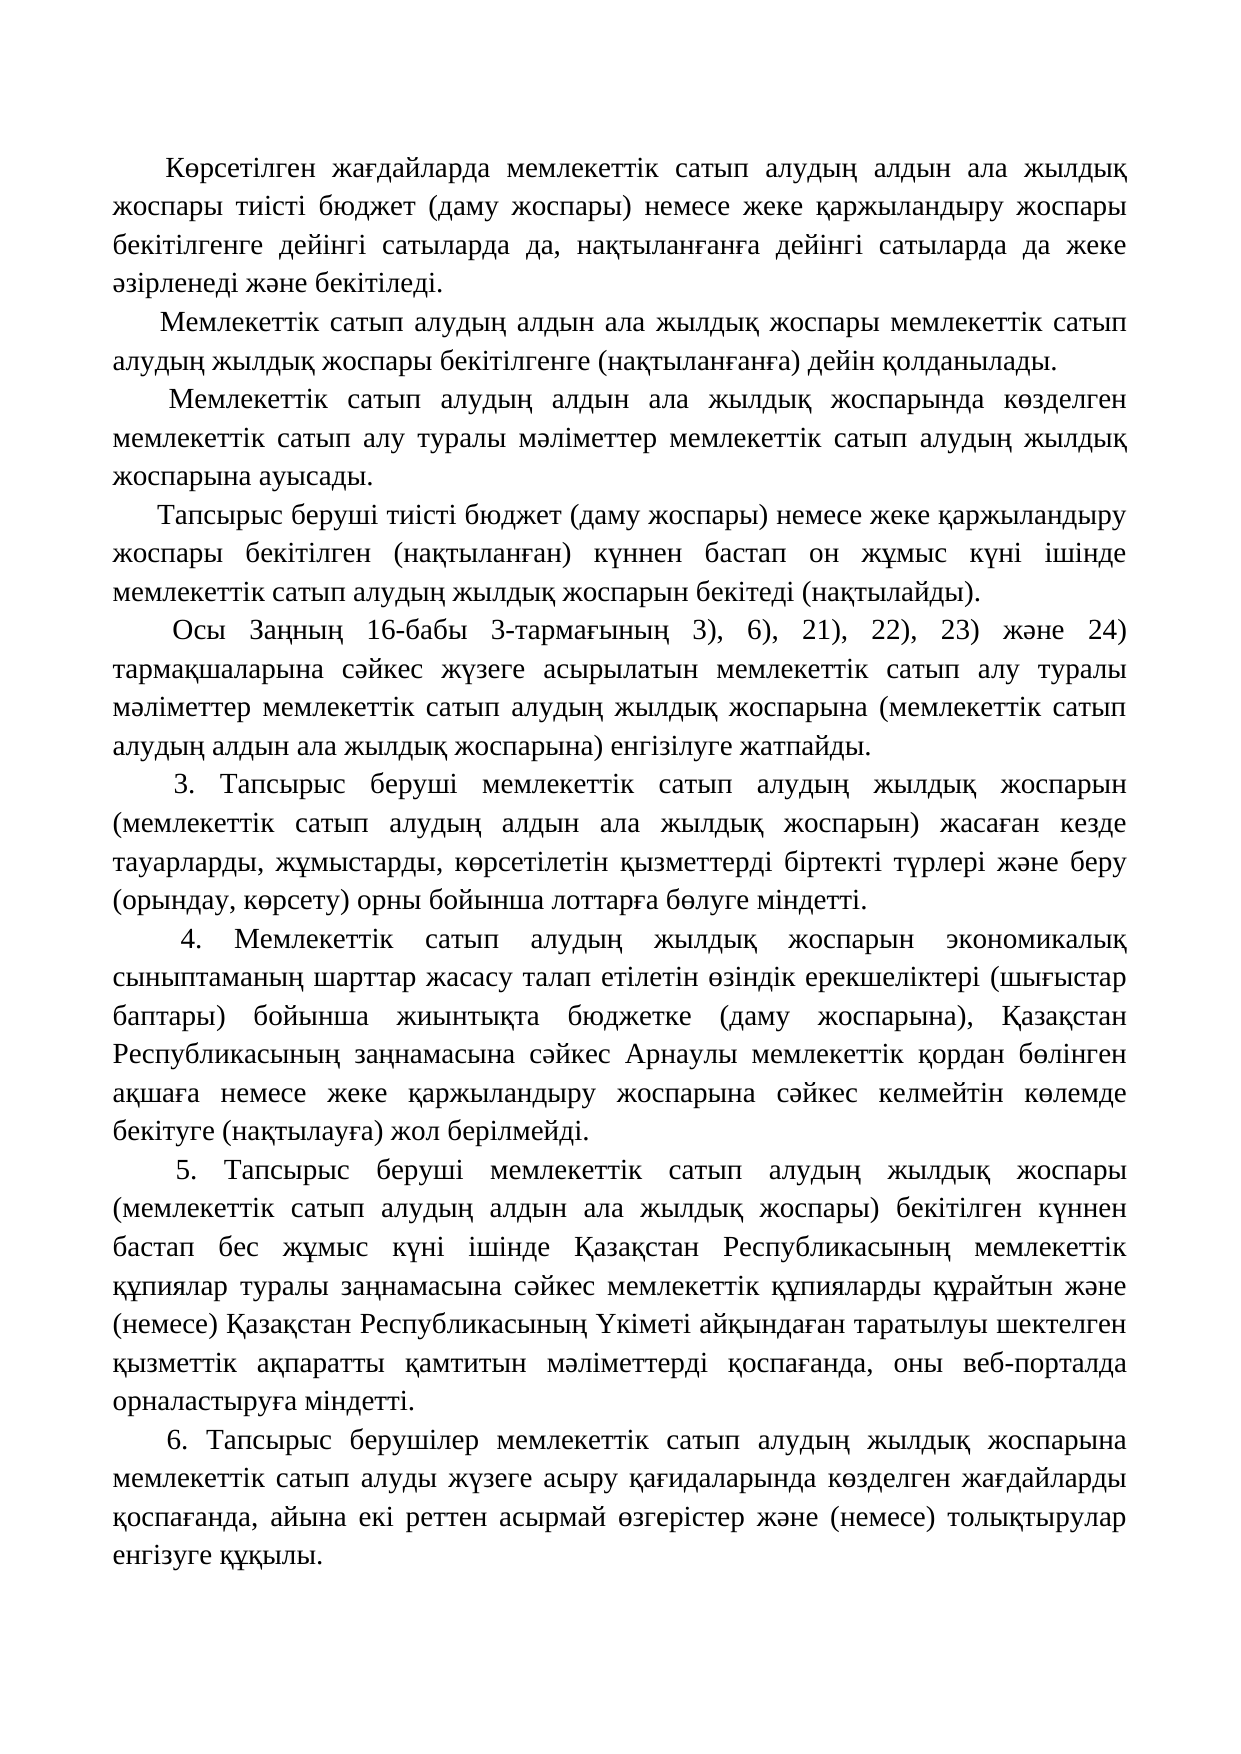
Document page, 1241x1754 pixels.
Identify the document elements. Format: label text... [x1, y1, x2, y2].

text 6. Тапсырыс берушілер мемлекеттік сатып алудың жылдық жоспарына мемлекеттік сатып алуды жүзеге асыру қағидаларында көзделген жағдайларды қоспағанда, айына екі реттен асырмай өзгерістер және (немесе) толықтырулар енгізуге құқылы. [112, 1422, 1128, 1571]
text 3. Тапсырыс беруші мемлекеттік сатып алудың жылдық жоспарын (мемлекеттік сатып алудың алдын ала жылдық жоспарын) жасаған кезде тауарларды, жұмыстарды, көрсетілетін қызметтерді біртекті түрлері және беру (орындау, көрсету) орны бойынша лоттарға бөлуге міндетті. [112, 767, 1128, 916]
text Мемлекеттік сатып алудың алдын ала жылдық жоспарында көзделген мемлекеттік сатып алу туралы мәліметтер мемлекеттік сатып алудың жылдық жоспарына ауысады. [112, 381, 1128, 492]
text Тапсырыс беруші тиісті бюджет (даму жоспары) немесе жеке қаржыландыру жоспары бекітілген (нақтыланған) күннен бастап он жұмыс күні ішінде мемлекеттік сатып алудың жылдық жоспарын бекітеді (нақтылайды). [112, 497, 1128, 607]
text 5. Тапсырыс беруші мемлекеттік сатып алудың жылдық жоспары (мемлекеттік сатып алудың алдын ала жылдық жоспары) бекітілген күннен бастап бес жұмыс күні ішінде Қазақстан Республикасының мемлекеттік құпиялар туралы заңнамасына сәйкес мемлекеттік құпияларды құрайтын және (немесе) Қазақстан Республикасының Үкіметі айқындаған таратылуы шектелген қызметтік ақпаратты қамтитын мәліметтерді қоспағанда, оны веб-порталда орналастыруға міндетті. [112, 1152, 1128, 1417]
text Осы Заңның 16-бабы 3-тармағының 3), 6), 21), 22), 23) және 24) тармақшаларына сәйкес жүзеге асырылатын мемлекеттік сатып алу туралы мәліметтер мемлекеттік сатып алудың жылдық жоспарына (мемлекеттік сатып алудың алдын ала жылдық жоспарына) енгізілуге жатпайды. [112, 612, 1128, 762]
text Көрсетілген жағдайларда мемлекеттік сатып алудың алдын ала жылдық жоспары тиісті бюджет (даму жоспары) немесе жеке қаржыландыру жоспары бекітілгенге дейінгі сатыларда да, нақтыланғанға дейінгі сатыларда да жеке әзірленеді және бекітіледі. [112, 150, 1128, 299]
text Мемлекеттік сатып алудың алдын ала жылдық жоспары мемлекеттік сатып алудың жылдық жоспары бекітілгенге (нақтыланғанға) дейін қолданылады. [112, 304, 1128, 376]
text 4. Мемлекеттік сатып алудың жылдық жоспарын экономикалық сыныптаманың шарттар жасасу талап етілетін өзіндік ерекшеліктері (шығыстар баптары) бойынша жиынтықта бюджетке (даму жоспарына), Қазақстан Республикасының заңнамасына сәйкес Арнаулы мемлекеттік қордан бөлінген ақшаға немесе жеке қаржыландыру жоспарына сәйкес келмейтін көлемде бекітуге (нақтылауға) жол берілмейді. [112, 921, 1128, 1147]
